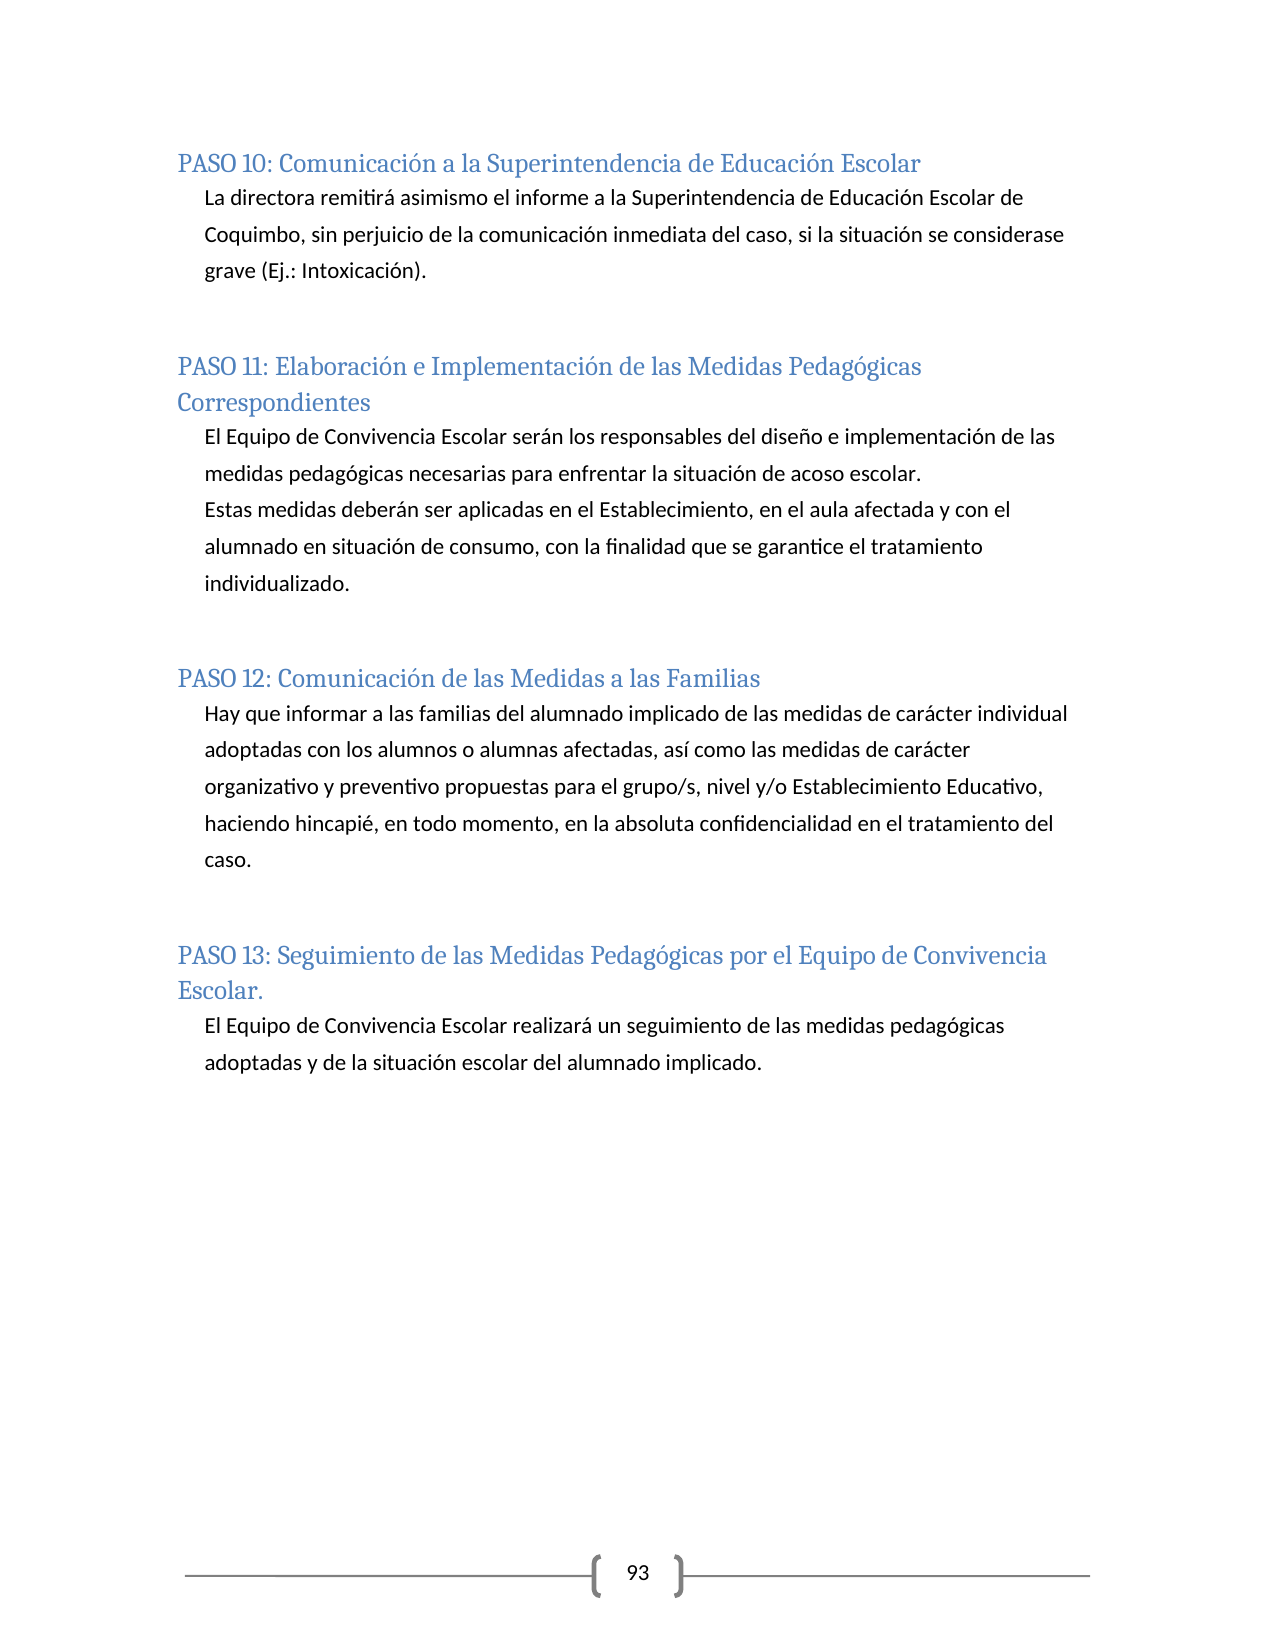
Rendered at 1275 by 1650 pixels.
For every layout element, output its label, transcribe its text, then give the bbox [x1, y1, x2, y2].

subtitle PASO 13: Seguimiento de las Medidas Pedagógicas por el Equipo de Convivencia Escolar. [177, 940, 1098, 1007]
subtitle PASO 10: Comunicación a la Superintendencia de Educación Escolar [177, 148, 1098, 179]
subtitle PASO 12: Comunicación de las Medidas a las Familias [177, 663, 1098, 694]
text Estas medidas deberán ser aplicadas en el Establecimiento, en el aula afectada y con el alumnado en situación de consumo, con la finalidad que se garantice el tratamiento individualizado. [204, 496, 1071, 597]
text El Equipo de Convivencia Escolar serán los responsables del diseño e implementación de las medidas pedagógicas necesarias para enfrentar la situación de acoso escolar. [204, 422, 1071, 487]
text Hay que informar a las familias del alumnado implicado de las medidas de carácter individual adoptadas con los alumnos o alumnas afectadas, así como las medidas de carácter organizativo y preventivo propuestas para el grupo/s, nivel y/o Establecimiento Educativo, haciendo hincapié, en todo momento, en la absoluta confidencialidad en el tratamiento del caso. [204, 699, 1071, 873]
text La directora remitirá asimismo el informe a la Superintendencia de Educación Escolar de Coquimbo, sin perjuicio de la comunicación inmediata del caso, si la situación se considerase grave (Ej.: Intoxicación). [204, 183, 1071, 285]
text El Equipo de Convivencia Escolar realizará un seguimiento de las medidas pedagógicas adoptadas y de la situación escolar del alumnado implicado. [204, 1011, 1071, 1076]
subtitle PASO 11: Elaboración e Implementación de las Medidas Pedagógicas Correspondientes [177, 351, 1098, 418]
